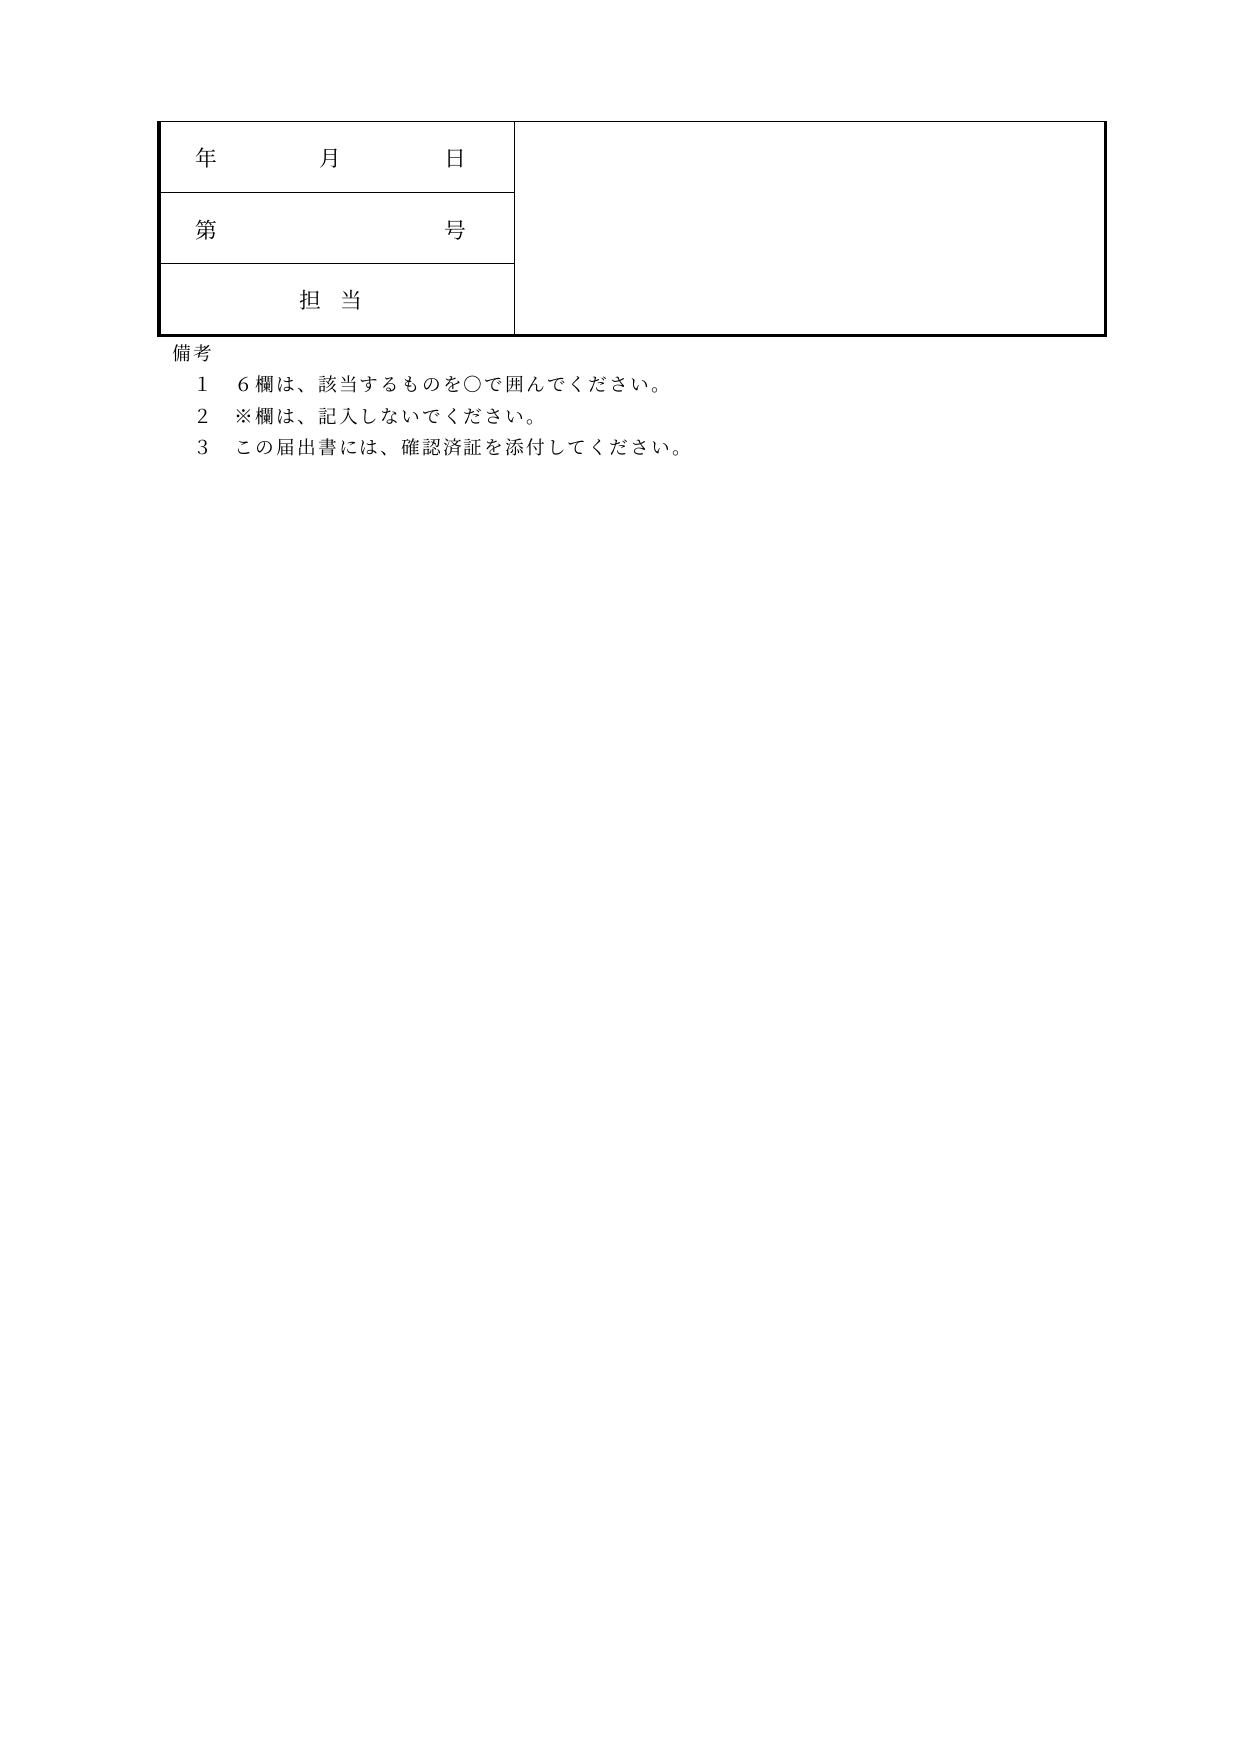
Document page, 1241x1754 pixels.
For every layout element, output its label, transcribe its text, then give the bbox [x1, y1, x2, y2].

table_cell 第 号 [161, 193, 514, 263]
text ３ この届出書には、確認済証を添付してください。 [151, 431, 1089, 462]
text 備考 [151, 337, 1089, 368]
table_cell [515, 122, 1104, 333]
table_cell 担当 [161, 264, 514, 333]
text ２ ※欄は、記入しないでください。 [151, 399, 1089, 431]
table_cell 年 月 日 [161, 122, 514, 192]
text １ ６欄は、該当するものを○で囲んでください。 [151, 368, 1089, 399]
